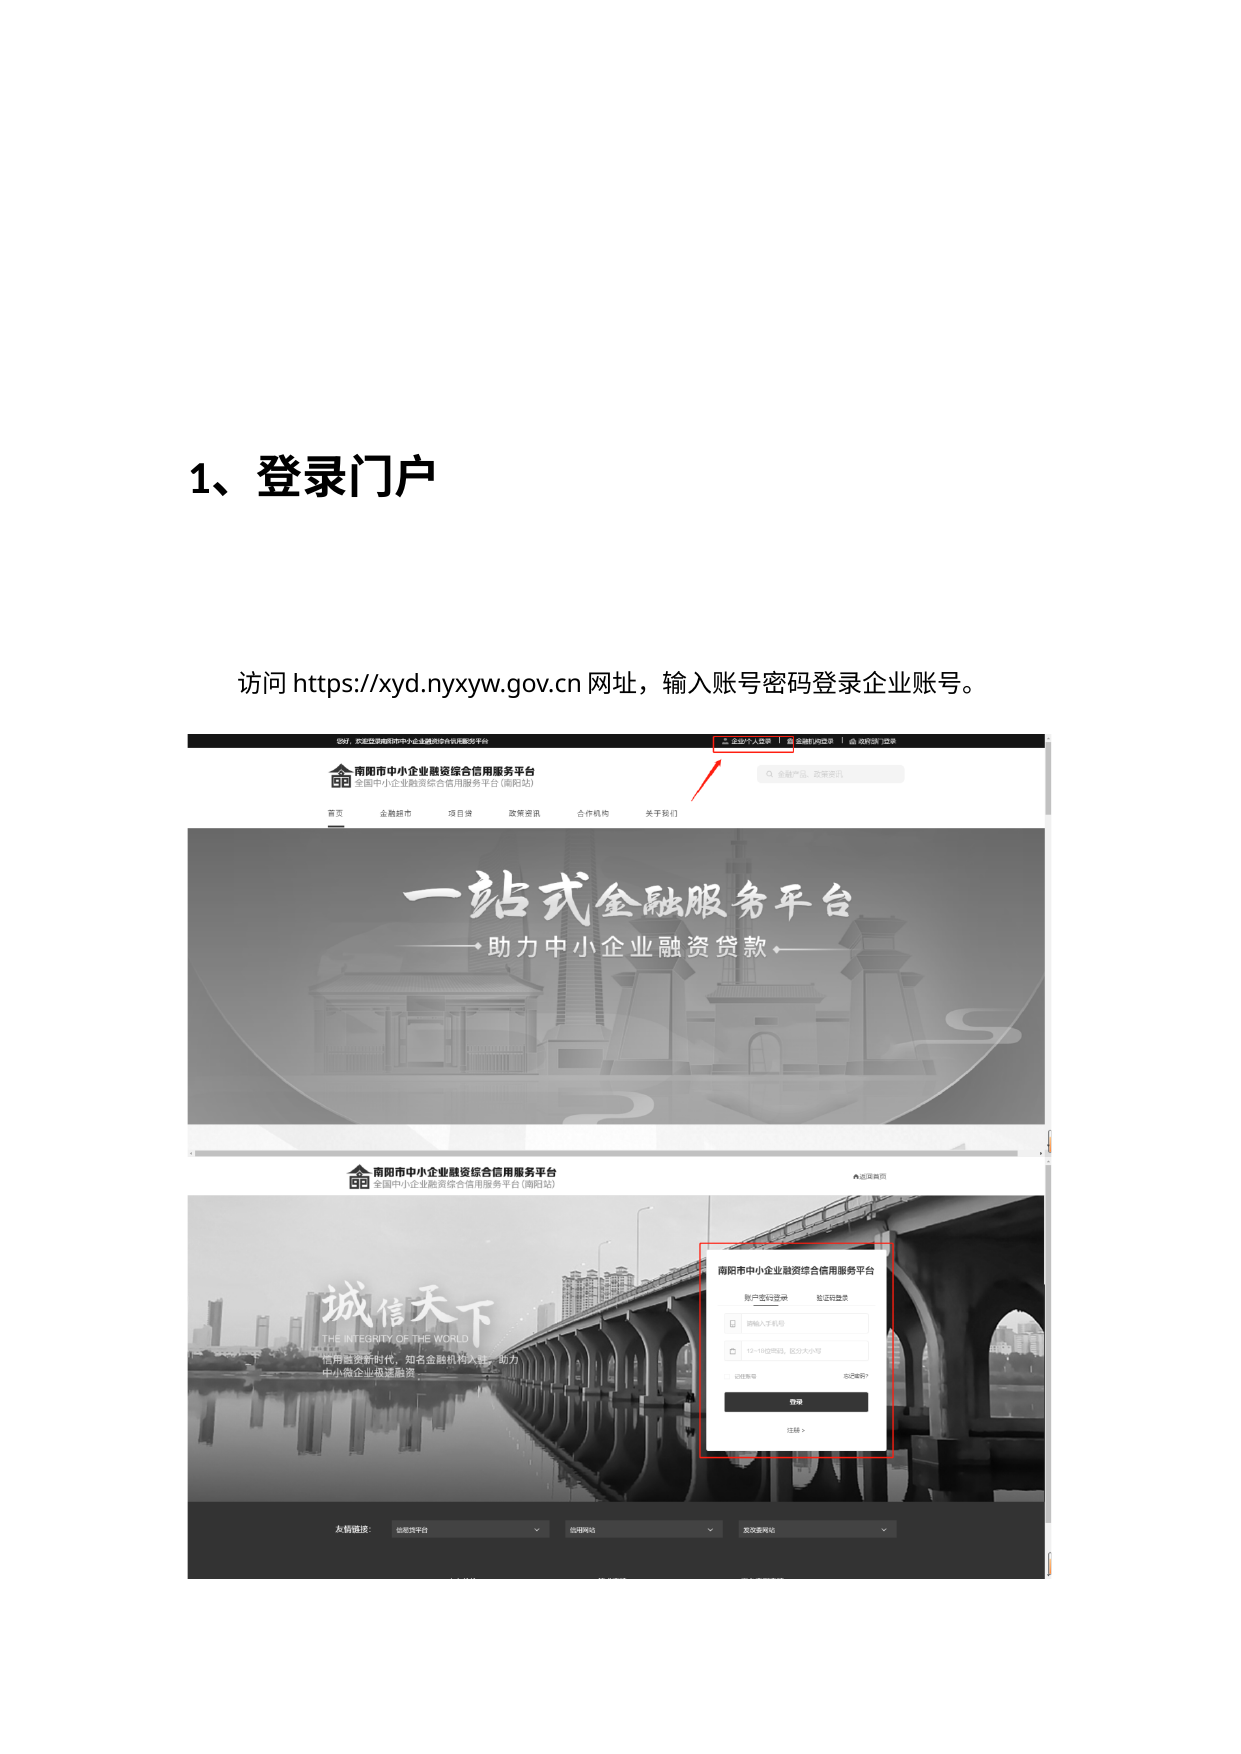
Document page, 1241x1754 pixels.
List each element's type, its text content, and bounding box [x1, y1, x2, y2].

text 访问https://xyd.nyxyw.gov.cn网址，输入账号密码登录企业账号。 [187, 649, 1053, 714]
picture [187, 734, 1052, 1579]
subtitle 1、登录门户 [187, 425, 1053, 522]
